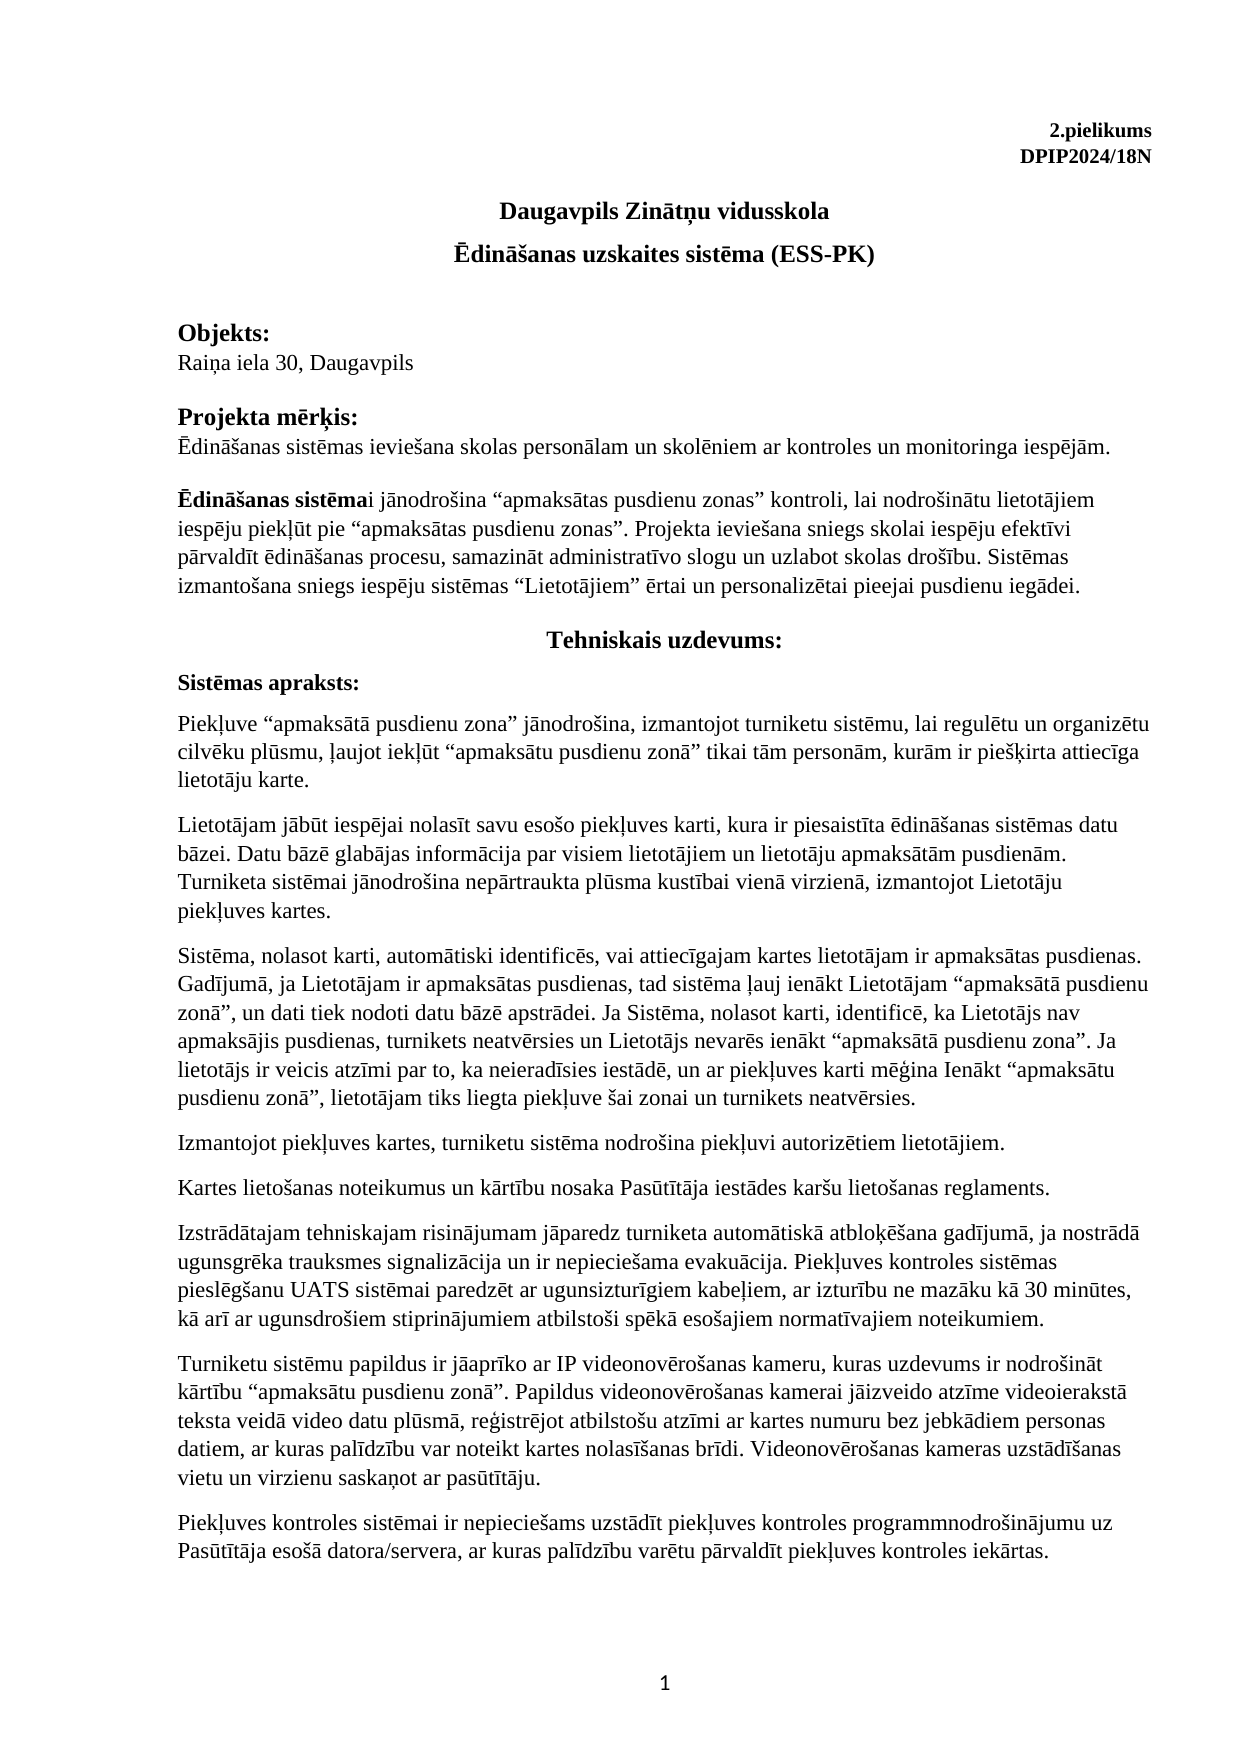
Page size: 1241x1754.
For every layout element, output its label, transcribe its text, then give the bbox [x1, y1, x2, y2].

text Objekts: Raiņa iela 30, Daugavpils [177, 318, 1152, 375]
text Ēdināšanas sistēmai jānodrošina “apmaksātas pusdienu zonas” kontroli, lai nodrošinātu lietotājiem iespēju piekļūt pie “apmaksātas pusdienu zonas”. Projekta ieviešana sniegs skolai iespēju efektīvi pārvaldīt ēdināšanas procesu, samazināt administratīvo slogu un uzlabot skolas drošību. Sistēmas izmantošana sniegs iespēju sistēmas “Lietotājiem” ērtai un personalizētai pieejai pusdienu iegādei. [177, 486, 1152, 598]
text Sistēmas apraksts: [177, 669, 1152, 695]
text Daugavpils Zinātņu vidusskola [177, 196, 1152, 225]
text Izmantojot piekļuves kartes, turniketu sistēma nodrošina piekļuvi autorizētiem lietotājiem. [177, 1129, 1152, 1156]
text Turniketu sistēmu papildus ir jāaprīko ar IP videonovērošanas kameru, kuras uzdevums ir nodrošināt kārtību “apmaksātu pusdienu zonā”. Papildus videonovērošanas kamerai jāizveido atzīme videoierakstā teksta veidā video datu plūsmā, reģistrējot atbilstošu atzīmi ar kartes numuru bez jebkādiem personas datiem, ar kuras palīdzību var noteikt kartes nolasīšanas brīdi. Videonovērošanas kameras uzstādīšanas vietu un virzienu saskaņot ar pasūtītāju. [177, 1350, 1152, 1490]
text Izstrādātajam tehniskajam risinājumam jāparedz turniketa automātiskā atbloķēšana gadījumā, ja nostrādā ugunsgrēka trauksmes signalizācija un ir nepieciešama evakuācija. Piekļuves kontroles sistēmas pieslēgšanu UATS sistēmai paredzēt ar ugunsizturīgiem kabeļiem, ar izturību ne mazāku kā 30 minūtes, kā arī ar ugunsdrošiem stiprinājumiem atbilstoši spēkā esošajiem normatīvajiem noteikumiem. [177, 1219, 1152, 1331]
text Kartes lietošanas noteikumus un kārtību nosaka Pasūtītāja iestādes karšu lietošanas reglaments. [177, 1174, 1152, 1201]
text Piekļuve “apmaksātā pusdienu zona” jānodrošina, izmantojot turniketu sistēmu, lai regulētu un organizētu cilvēku plūsmu, ļaujot iekļūt “apmaksātu pusdienu zonā” tikai tām personām, kurām ir piešķirta attiecīga lietotāju karte. [177, 709, 1152, 793]
text Piekļuves kontroles sistēmai ir nepieciešams uzstādīt piekļuves kontroles programmnodrošinājumu uz Pasūtītāja esošā datora/servera, ar kuras palīdzību varētu pārvaldīt piekļuves kontroles iekārtas. [177, 1509, 1152, 1563]
text 2.pielikums [177, 118, 1152, 142]
text Sistēma, nolasot karti, automātiski identificēs, vai attiecīgajam kartes lietotājam ir apmaksātas pusdienas. Gadījumā, ja Lietotājam ir apmaksātas pusdienas, tad sistēma ļauj ienākt Lietotājam “apmaksātā pusdienu zonā”, un dati tiek nodoti datu bāzē apstrādei. Ja Sistēma, nolasot karti, identificē, ka Lietotājs nav apmaksājis pusdienas, turnikets neatvērsies un Lietotājs nevarēs ienākt “apmaksātā pusdienu zona”. Ja lietotājs ir veicis atzīmi par to, ka neieradīsies iestādē, un ar piekļuves karti mēģina Ienākt “apmaksātu pusdienu zonā”, lietotājam tiks liegta piekļuve šai zonai un turnikets neatvērsies. [177, 942, 1152, 1111]
text Ēdināšanas uzskaites sistēma (ESS-PK) [177, 239, 1152, 268]
text Tehniskais uzdevums: [177, 625, 1152, 654]
text Projekta mērķis: Ēdināšanas sistēmas ieviešana skolas personālam un skolēniem ar kontroles un monitoringa iespējām. [177, 402, 1152, 459]
text DPIP2024/18N [177, 144, 1152, 168]
text Lietotājam jābūt iespējai nolasīt savu esošo piekļuves karti, kura ir piesaistīta ēdināšanas sistēmas datu bāzei. Datu bāzē glabājas informācija par visiem lietotājiem un lietotāju apmaksātām pusdienām. Turniketa sistēmai jānodrošina nepārtraukta plūsma kustībai vienā virzienā, izmantojot Lietotāju piekļuves kartes. [177, 812, 1152, 923]
